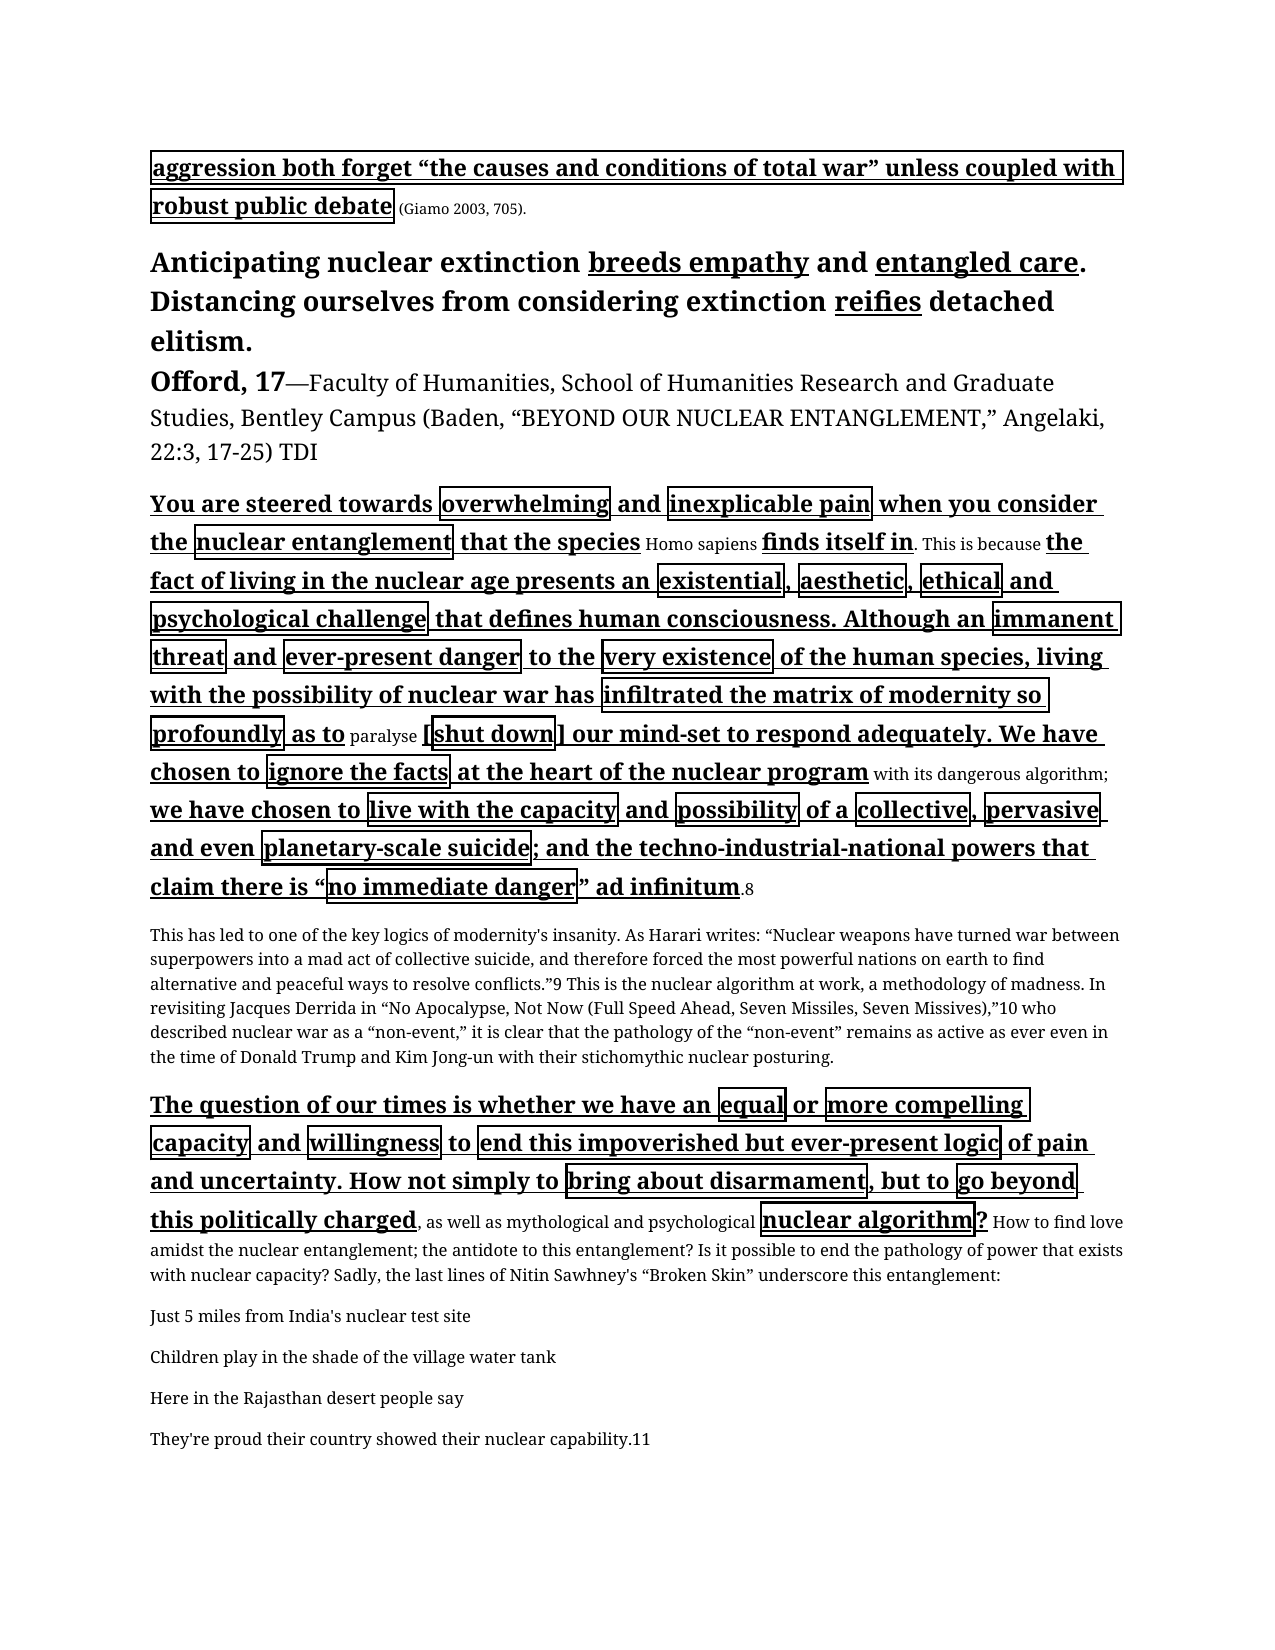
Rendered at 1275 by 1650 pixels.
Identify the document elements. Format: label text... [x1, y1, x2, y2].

text Offord, 17—Faculty of Humanities, School of Humanities Research and Graduate Studies, Bentley Campus (Baden, “BEYOND OUR NUCLEAR ENTANGLEMENT,” Angelaki, 22:3, 17-25) TDI [150, 362, 1125, 467]
text They're proud their country showed their nuclear capability.11 [150, 1428, 1125, 1450]
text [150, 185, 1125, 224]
text Just 5 miles from India's nuclear test site [150, 1304, 1125, 1327]
text This has led to one of the key logics of modernity's insanity. As Harari writes: “Nuclear weapons have turned war between superpowers into a mad act of collective suicide, and therefore forced the most powerful nations on earth to find alternative and peaceful ways to resolve conflicts.”9 This is the nuclear algorithm at work, a methodology of madness. In revisiting Jacques Derrida in “No Apocalypse, Not Now (Full Speed Ahead, Seven Missiles, Seven Missives),”10 who described nuclear war as a “non-event,” it is clear that the pathology of the “non-event” remains as active as ever even in the time of Donald Trump and Kim Jong-un with their stichomythic nuclear posturing. [150, 923, 1125, 1068]
text Children play in the shade of the village water tank [150, 1345, 1125, 1368]
text Here in the Rajasthan desert people say [150, 1387, 1125, 1409]
subtitle Anticipating nuclear extinction breeds empathy and entangled care. Distancing ourselves from considering extinction reifies detached elitism. [150, 243, 1125, 359]
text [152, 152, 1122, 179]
text You are steered towards overwhelming and inexplicable pain when you consider the nuclear entanglement that the species Homo sapiens finds itself in. This is because the fact of living in the nuclear age presents an existential, aesthetic, ethical and psychological challenge that defines human consciousness. Although an immanent threat and ever-present danger to the very existence of the human species, living with the possibility of nuclear war has infiltrated the matrix of modernity so profoundly as to paralyse [shut down] our mind-set to respond adequately. We have chosen to ignore the facts at the heart of the nuclear program with its dangerous algorithm; we have chosen to live with the capacity and possibility of a collective, pervasive and even planetary-scale suicide; and the techno-industrial-national powers that claim there is “no immediate danger” ad infinitum.8 [150, 486, 1125, 904]
text The question of our times is whether we have an equal or more compelling capacity and willingness to end this impoverished but ever-present logic of pain and uncertainty. How not simply to bring about disarmament, but to go beyond this politically charged, as well as mythological and psychological nuclear algorithm? How to find love amidst the nuclear entanglement; the antidote to this entanglement? Is it possible to end the pathology of power that exists with nuclear capacity? Sadly, the last lines of Nitin Sawhney's “Broken Skin” underscore this entanglement: [150, 1087, 1125, 1286]
